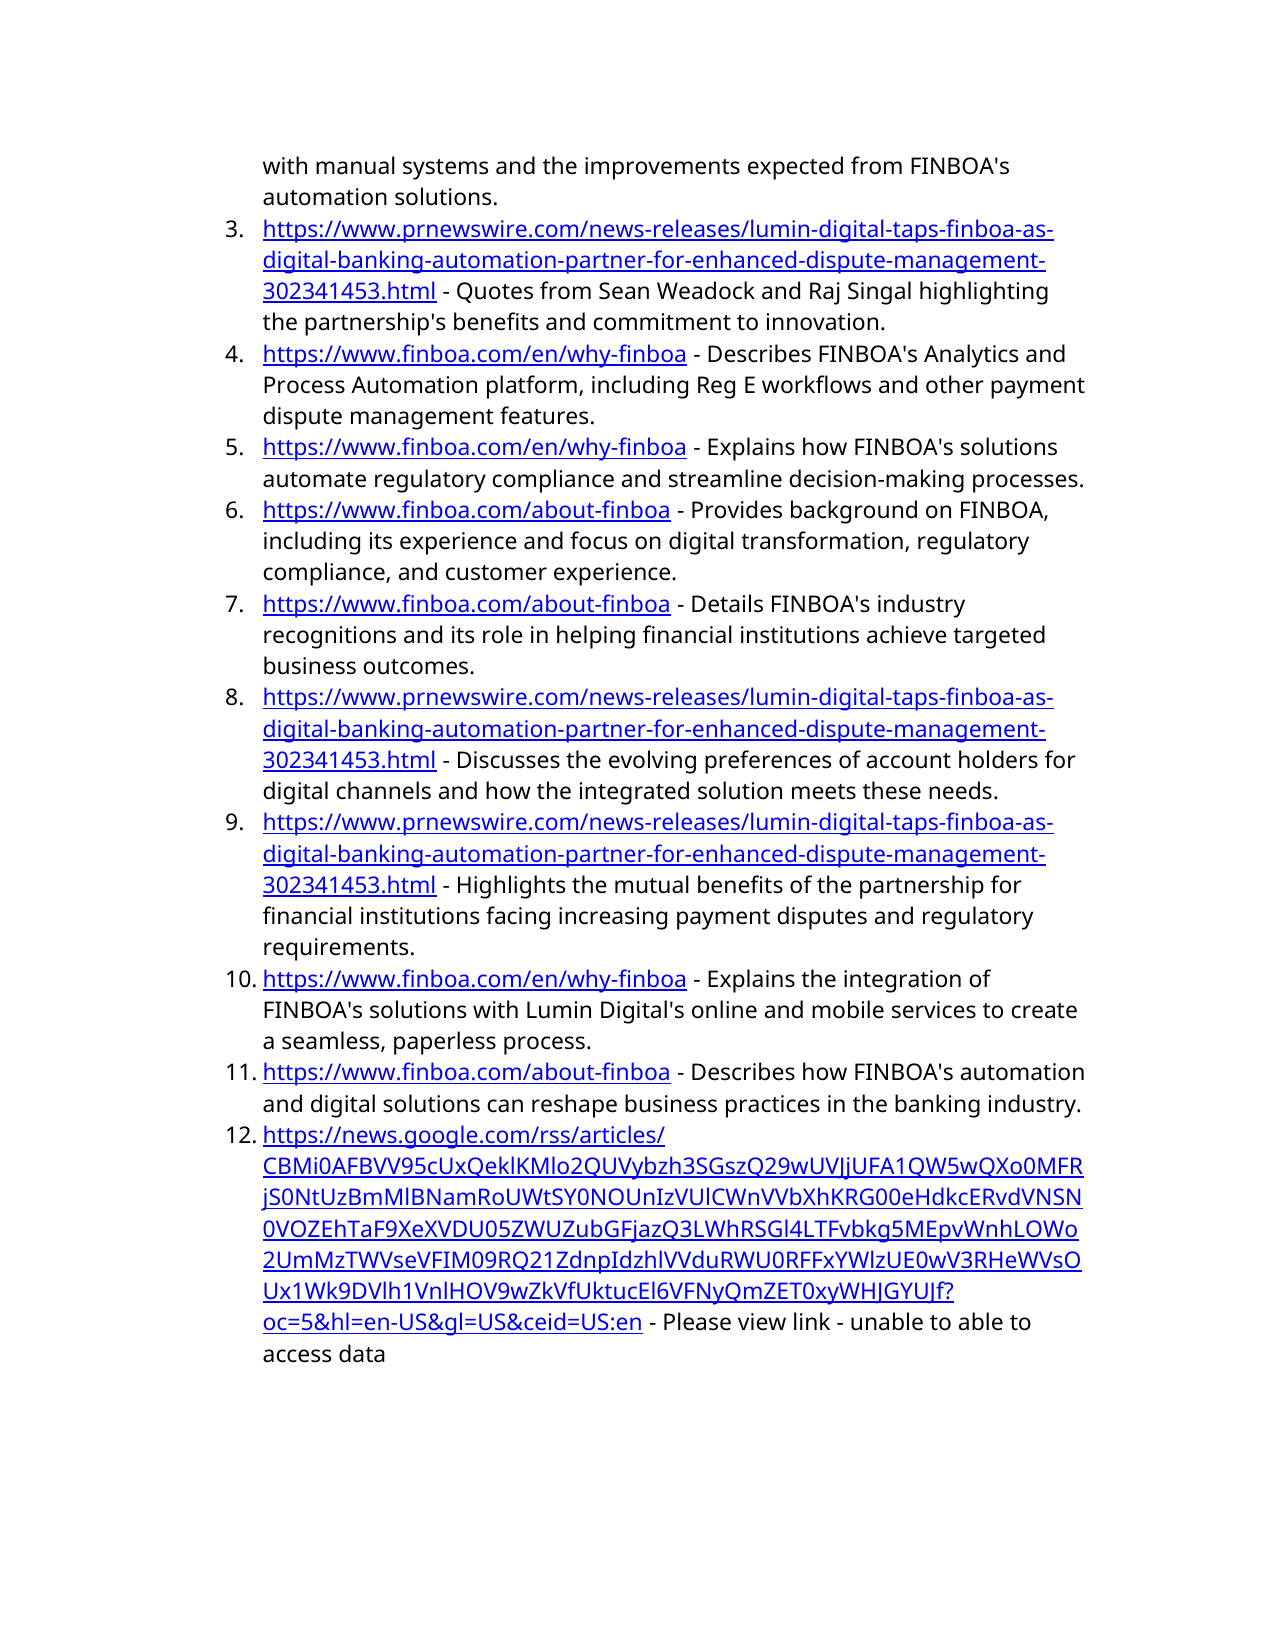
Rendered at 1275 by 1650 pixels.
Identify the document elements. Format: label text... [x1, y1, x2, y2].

list https://news.google.com/rss/articles/CBMi0AFBVV95cUxQeklKMlo2QUVybzh3SGszQ29wUVJjUFA1QW5wQXo0MFRjS0NtUzBmMlBNamRoUWtSY0NOUnIzVUlCWnVVbXhKRG00eHdkcERvdVNSN0VOZEhTaF9XeXVDU05ZWUZubGFjazQ3LWhRSGl4LTFvbkg5MEpvWnhLOWo2UmMzTWVseVFIM09RQ21ZdnpIdzhlVVduRWU0RFFxYWlzUE0wV3RHeWVsOUx1Wk9DVlh1VnlHOV9wZkVfUktucEl6VFNyQmZET0xyWHJGYUJf?oc=5&hl=en-US&gl=US&ceid=US:en - Please view link - unable to able to access data [225, 1119, 1087, 1369]
list https://www.finboa.com/about-finboa - Provides background on FINBOA, including its experience and focus on digital transformation, regulatory compliance, and customer experience. [225, 494, 1087, 587]
list https://www.prnewswire.com/news-releases/lumin-digital-taps-finboa-as-digital-banking-automation-partner-for-enhanced-dispute-management-302341453.html - Discusses the evolving preferences of account holders for digital channels and how the integrated solution meets these needs. [225, 681, 1087, 806]
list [225, 150, 1087, 212]
list https://www.prnewswire.com/news-releases/lumin-digital-taps-finboa-as-digital-banking-automation-partner-for-enhanced-dispute-management-302341453.html - Highlights the mutual benefits of the partnership for financial institutions facing increasing payment disputes and regulatory requirements. [225, 806, 1087, 962]
list https://www.finboa.com/about-finboa - Details FINBOA's industry recognitions and its role in helping financial institutions achieve targeted business outcomes. [225, 587, 1087, 681]
list https://www.prnewswire.com/news-releases/lumin-digital-taps-finboa-as-digital-banking-automation-partner-for-enhanced-dispute-management-302341453.html - Quotes from Sean Weadock and Raj Singal highlighting the partnership's benefits and commitment to innovation. [225, 212, 1087, 337]
list https://www.finboa.com/en/why-finboa - Describes FINBOA's Analytics and Process Automation platform, including Reg E workflows and other payment dispute management features. [225, 337, 1087, 431]
list https://www.finboa.com/en/why-finboa - Explains the integration of FINBOA's solutions with Lumin Digital's online and mobile services to create a seamless, paperless process. [225, 962, 1087, 1056]
list https://www.finboa.com/about-finboa - Describes how FINBOA's automation and digital solutions can reshape business practices in the banking industry. [225, 1056, 1087, 1119]
list https://www.finboa.com/en/why-finboa - Explains how FINBOA's solutions automate regulatory compliance and streamline decision-making processes. [225, 431, 1087, 494]
